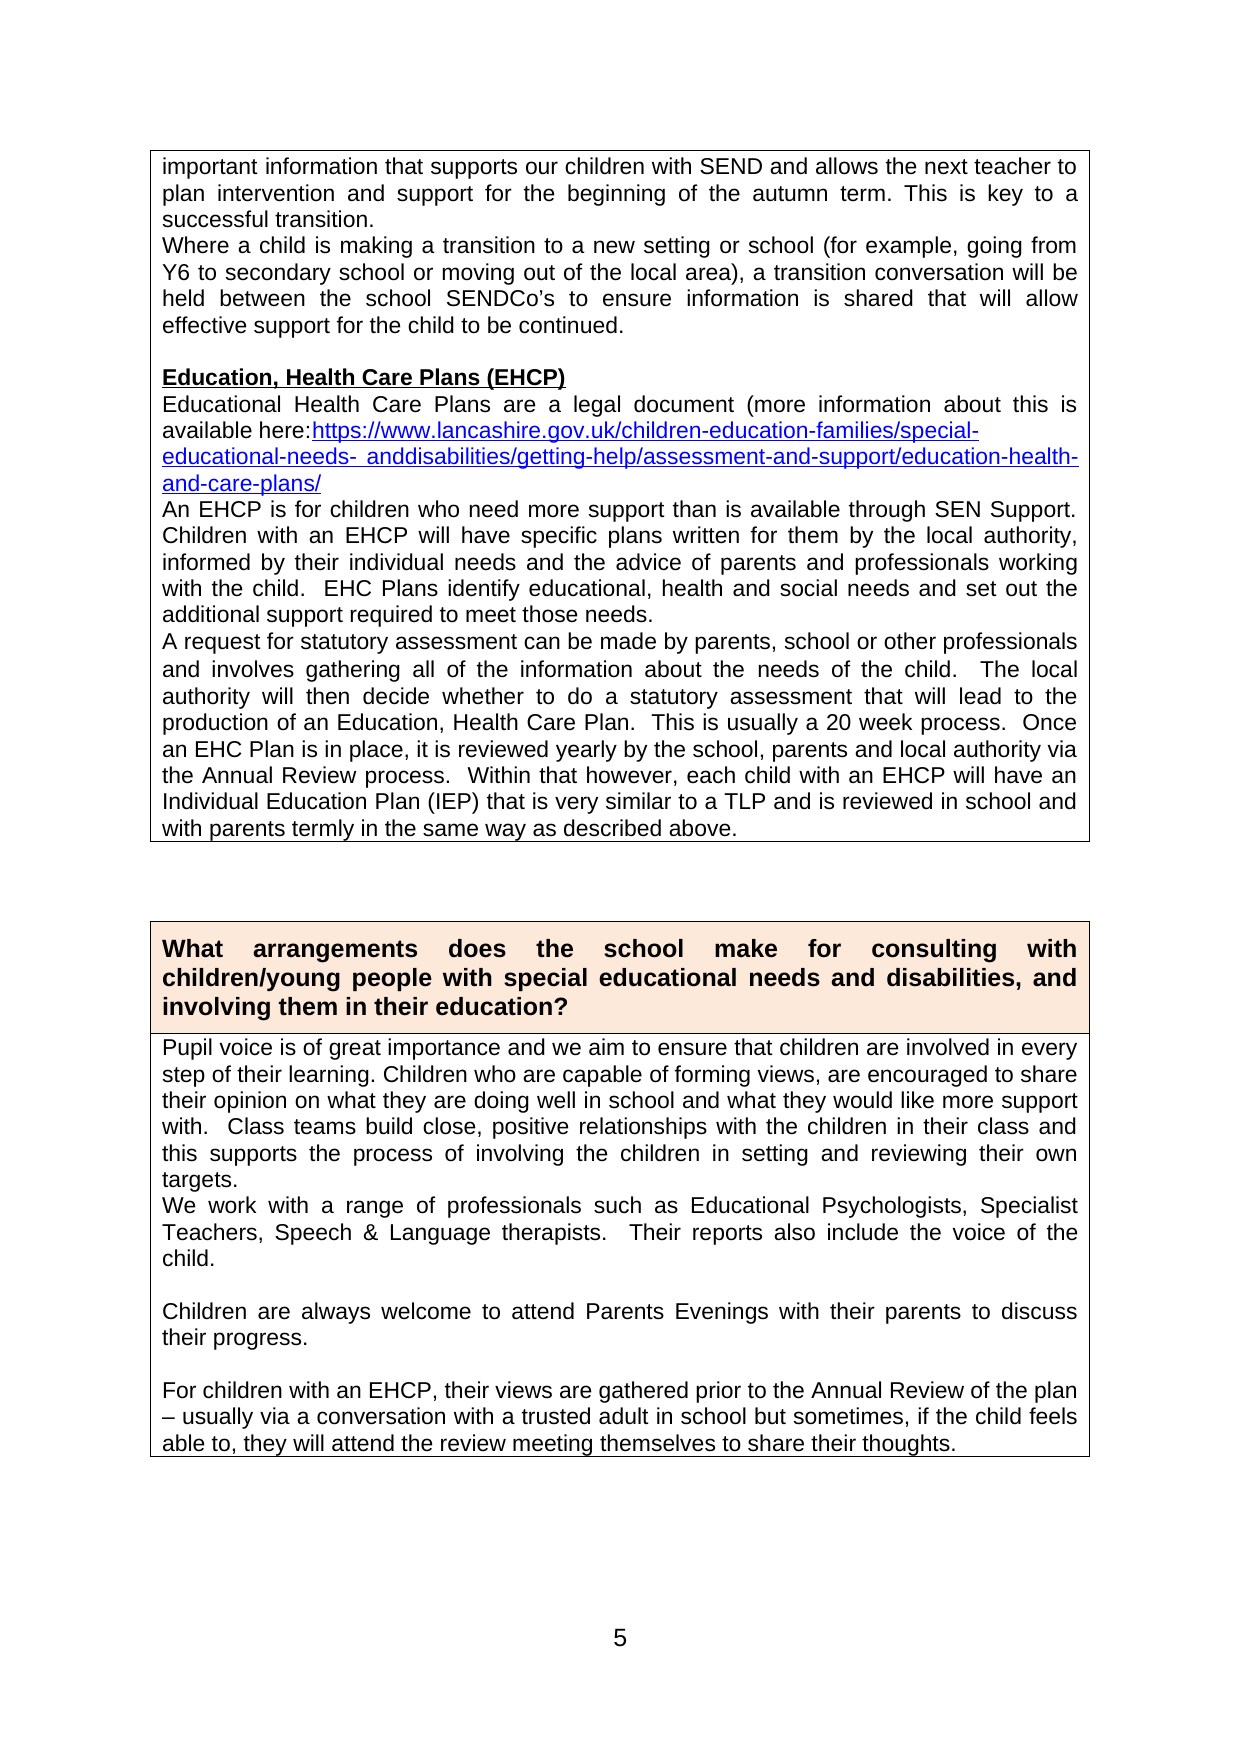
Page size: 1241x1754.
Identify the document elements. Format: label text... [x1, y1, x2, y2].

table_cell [151, 151, 1089, 841]
table_header What arrangements does the school make for consulting with children/young people with special educational needs and disabilities, and involving them in their education? [151, 922, 1089, 1033]
table_cell Pupil voice is of great importance and we aim to ensure that children are involved in every step of their learning. Children who are capable of forming views, are encouraged to share their opinion on what they are doing well in school and what they would like more support with. Class teams build close, positive relationships with the children in their class and this supports the process of involving the children in setting and reviewing their own targets. We work with a range of professionals such as Educational Psychologists, Specialist Teachers, Speech & Language therapists. Their reports also include the voice of the child. Children are always welcome to attend Parents Evenings with their parents to discuss their progress. For children with an EHCP, their views are gathered prior to the Annual Review of the plan – usually via a conversation with a trusted adult in school but sometimes, if the child feels able to, they will attend the review meeting themselves to share their thoughts. [151, 1034, 1089, 1456]
